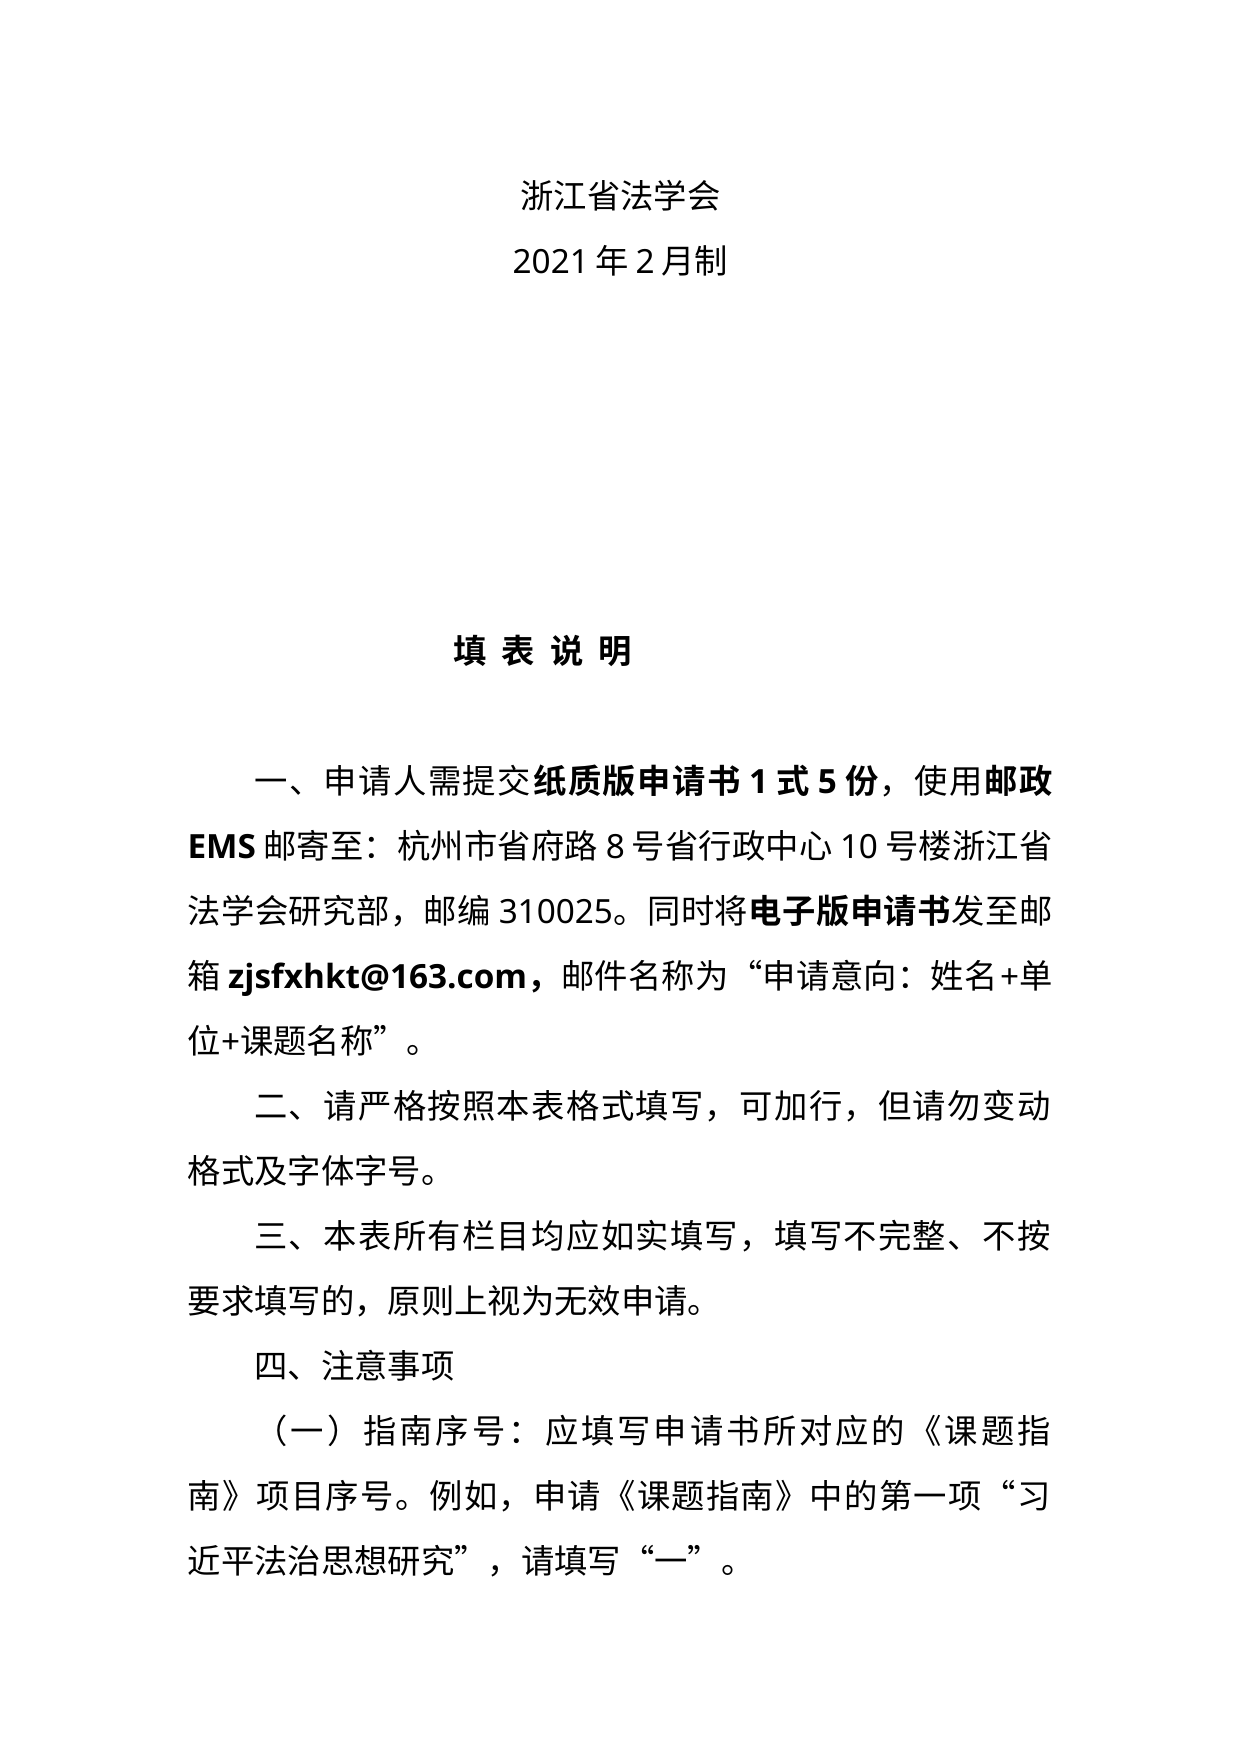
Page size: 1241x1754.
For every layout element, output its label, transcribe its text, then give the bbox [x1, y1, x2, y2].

text （一）指南序号：应填写申请书所对应的《课题指南》项目序号。例如，申请《课题指南》中的第一项“习近平法治思想研究”，请填写“一”。 [187, 1397, 1053, 1592]
text 浙江省法学会 [187, 162, 1053, 227]
text 二、请严格按照本表格式填写，可加行，但请勿变动格式及字体字号。 [187, 1072, 1053, 1202]
text 四、注意事项 [187, 1332, 1053, 1397]
text 2021年2月制 [187, 227, 1053, 292]
text 填 表 说 明 [187, 617, 1053, 682]
text 三、本表所有栏目均应如实填写，填写不完整、不按要求填写的，原则上视为无效申请。 [187, 1202, 1053, 1332]
text 一、申请人需提交纸质版申请书1式5份，使用邮政EMS邮寄至：杭州市省府路8号省行政中心10号楼浙江省法学会研究部，邮编310025。同时将电子版申请书发至邮箱zjsfxhkt@163.com，邮件名称为“申请意向：姓名+单位+课题名称”。 [187, 747, 1053, 1072]
